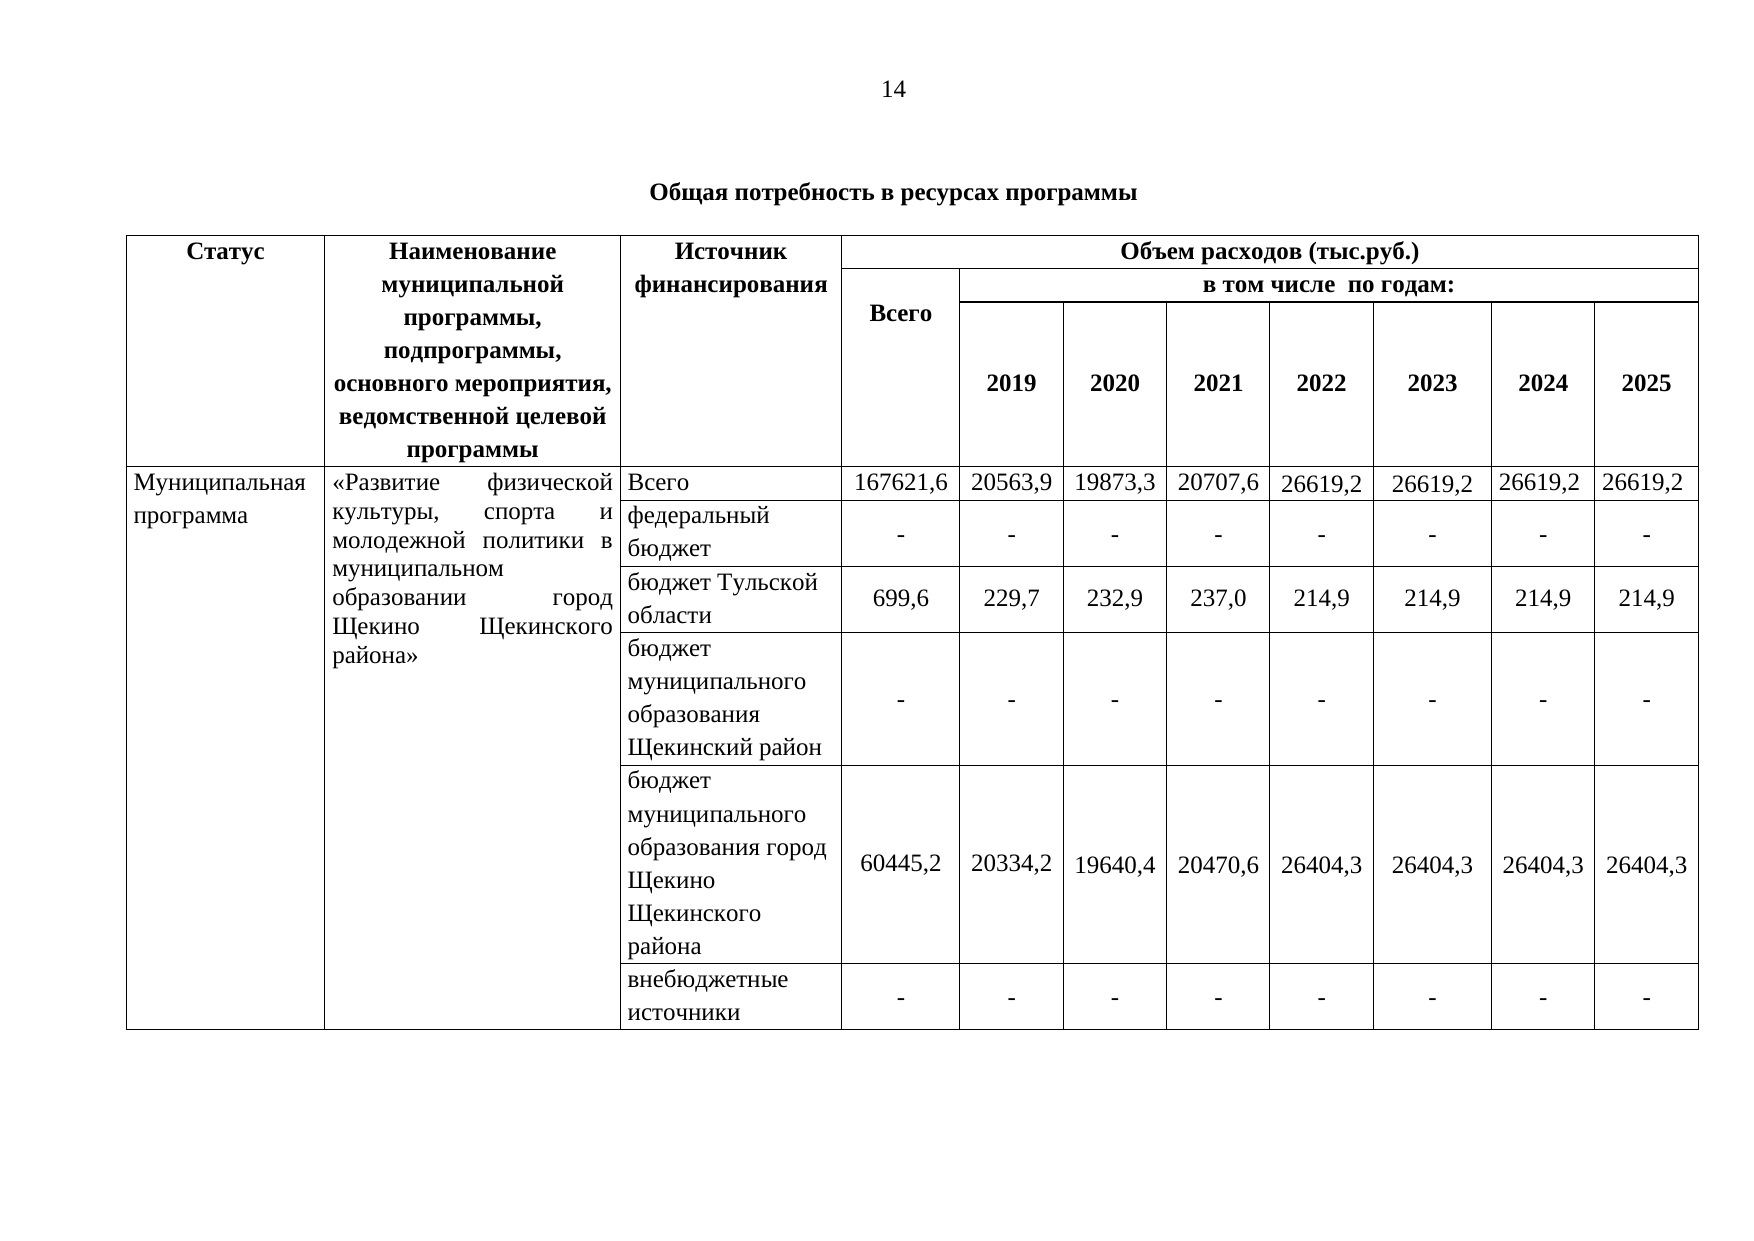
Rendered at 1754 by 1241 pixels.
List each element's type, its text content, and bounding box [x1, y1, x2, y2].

table_cell Всего [621, 467, 841, 499]
table_cell - [1270, 964, 1373, 1029]
table_cell 26619,2 [1595, 467, 1698, 499]
table_cell - [1064, 501, 1166, 566]
table_cell - [1167, 964, 1269, 1029]
table_cell Муниципальная программа [127, 467, 324, 1029]
table_header Источник финансирования [621, 236, 841, 466]
table_cell бюджет Тульской области [621, 567, 841, 632]
table_cell 2021 [1167, 303, 1269, 466]
table_cell 2022 [1270, 303, 1373, 466]
table_cell 214,9 [1492, 567, 1594, 632]
table_header Наименование муниципальной программы, подпрограммы, основного мероприятия, ведомственной целевой программы [325, 236, 620, 466]
table_cell - [1167, 501, 1269, 566]
table_cell 26404,3 [1492, 766, 1594, 963]
table_cell 2023 [1374, 303, 1491, 466]
table_cell федеральный бюджет [621, 501, 841, 566]
table_cell 214,9 [1595, 567, 1698, 632]
table_cell - [1064, 633, 1166, 764]
table_cell - [1270, 501, 1373, 566]
table_cell 2020 [1064, 303, 1166, 466]
table_cell - [960, 964, 1063, 1029]
table_cell - [960, 501, 1063, 566]
table_cell - [1270, 633, 1373, 764]
table_cell - [1167, 633, 1269, 764]
table_header Статус [127, 236, 324, 466]
table_cell 19873,3 [1064, 467, 1166, 499]
table_cell - [1374, 964, 1491, 1029]
table_cell 2025 [1595, 303, 1698, 466]
table_cell 26619,2 [1374, 467, 1491, 499]
table_cell 26404,3 [1595, 766, 1698, 963]
table_cell - [1492, 501, 1594, 566]
table_cell 232,9 [1064, 567, 1166, 632]
table_cell - [842, 633, 959, 764]
table_cell 26619,2 [1492, 467, 1594, 499]
table_cell 60445,2 [842, 766, 959, 963]
table_cell - [1595, 964, 1698, 1029]
table_cell «Развитие физической культуры, спорта и молодежной политики в муниципальном образовании город Щекино Щекинского района» [325, 467, 620, 1029]
table_cell 699,6 [842, 567, 959, 632]
table_cell 20334,2 [960, 766, 1063, 963]
table_cell 20563,9 [960, 467, 1063, 499]
table_cell 2024 [1492, 303, 1594, 466]
table_cell - [1492, 964, 1594, 1029]
table_cell - [1492, 633, 1594, 764]
table_cell 167621,6 [842, 467, 959, 499]
table_cell бюджет муниципального образования Щекинский район [621, 633, 841, 764]
table_cell 26404,3 [1374, 766, 1491, 963]
table_cell 19640,4 [1064, 766, 1166, 963]
table_header Объем расходов (тыс.руб.) [842, 236, 1698, 268]
table_cell 237,0 [1167, 567, 1269, 632]
table_cell - [960, 633, 1063, 764]
table_cell Всего [842, 269, 959, 466]
table_cell - [1374, 633, 1491, 764]
table_cell 20470,6 [1167, 766, 1269, 963]
table_cell 26404,3 [1270, 766, 1373, 963]
table_cell - [842, 501, 959, 566]
table_cell 214,9 [1270, 567, 1373, 632]
table_cell 2019 [960, 303, 1063, 466]
table_cell 26619,2 [1270, 467, 1373, 499]
table_cell 229,7 [960, 567, 1063, 632]
table_cell - [842, 964, 959, 1029]
table_cell 20707,6 [1167, 467, 1269, 499]
table_cell - [1374, 501, 1491, 566]
table_cell - [1595, 501, 1698, 566]
table_cell 214,9 [1374, 567, 1491, 632]
table_cell в том числе по годам: [960, 269, 1698, 301]
table_cell - [1064, 964, 1166, 1029]
text Общая потребность в ресурсах программы [118, 177, 1668, 206]
table_cell - [1595, 633, 1698, 764]
table_cell внебюджетные источники [621, 964, 841, 1029]
table_cell бюджет муниципального образования город Щекино Щекинского района [621, 766, 841, 963]
